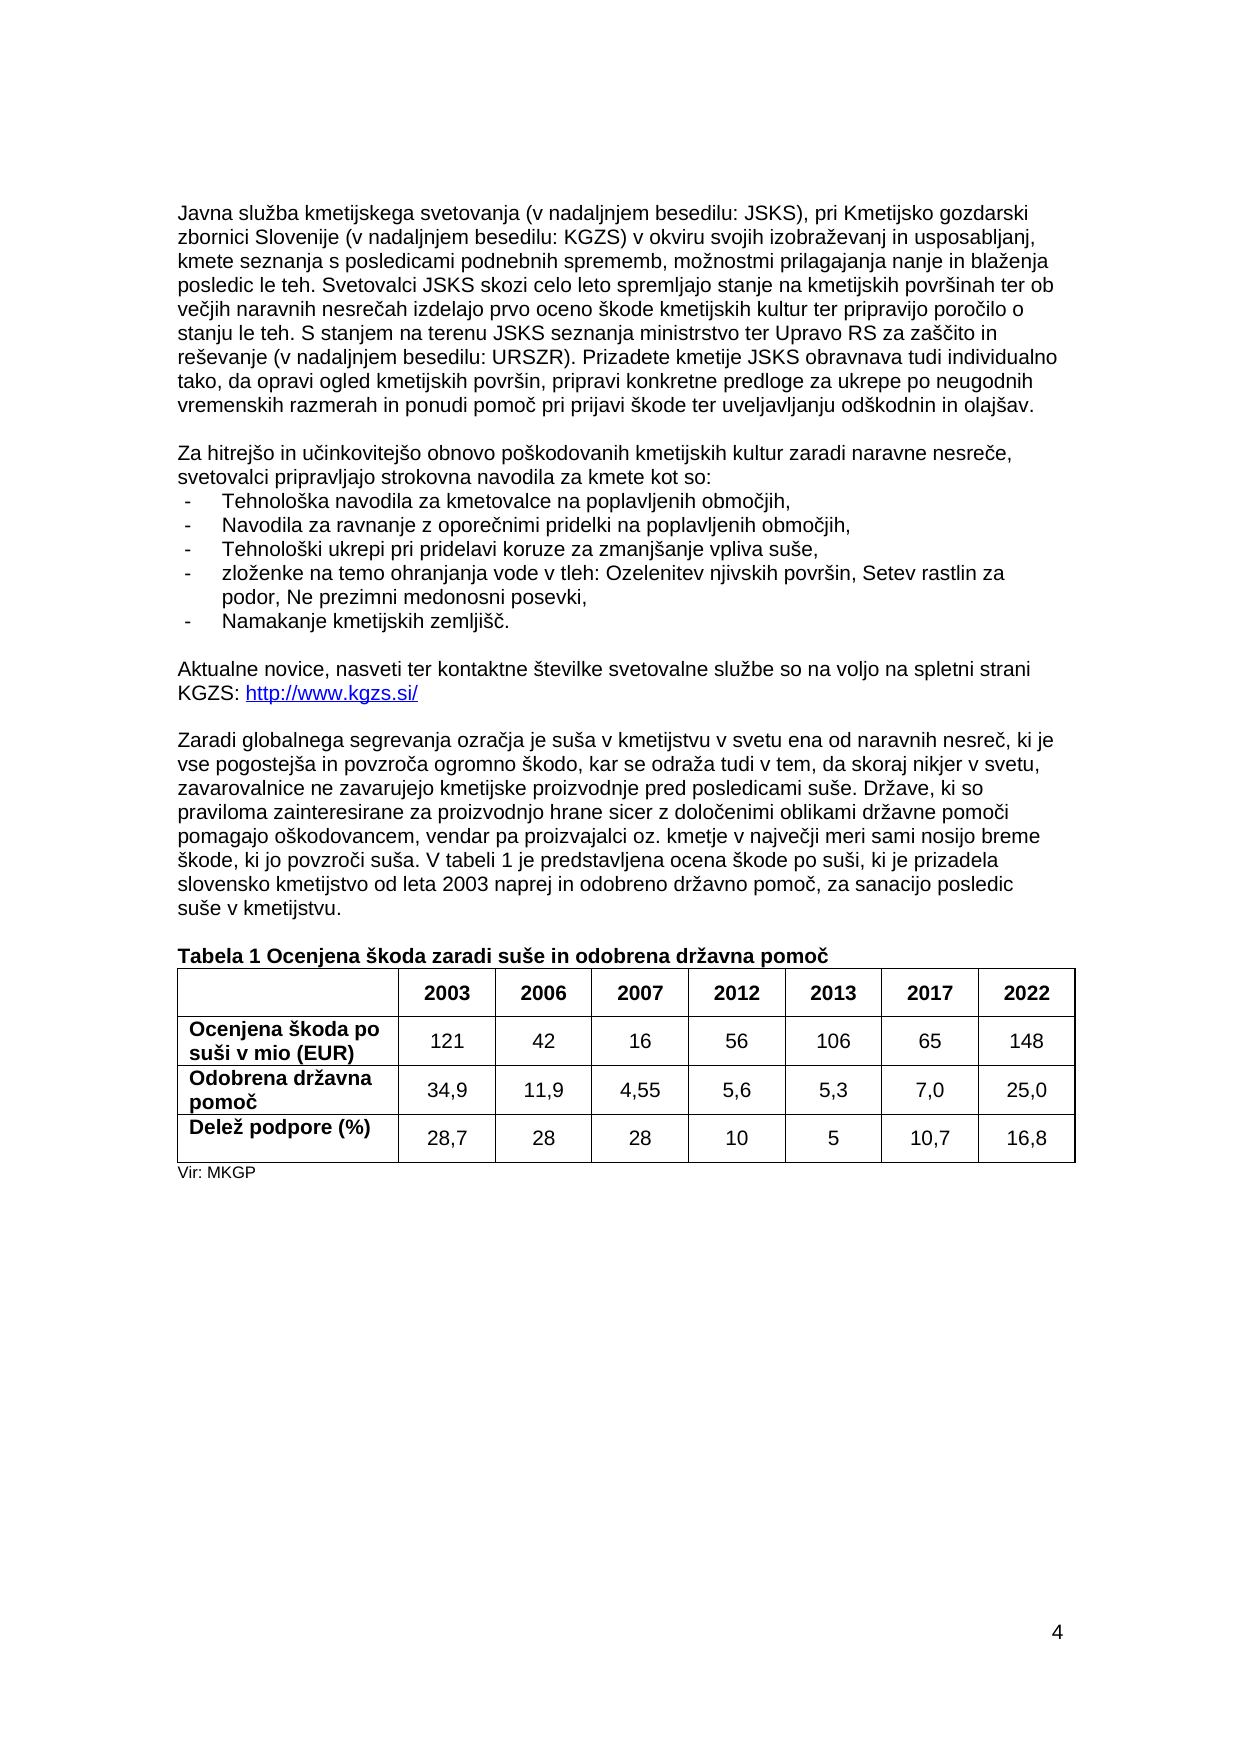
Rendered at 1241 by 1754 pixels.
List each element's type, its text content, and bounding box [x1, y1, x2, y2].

list zloženke na temo ohranjanja vode v tleh: Ozelenitev njivskih površin, Setev rastlin za podor, Ne prezimni medonosni posevki, [184, 561, 1063, 608]
table_header [178, 969, 398, 1016]
table_cell 56 [689, 1017, 785, 1065]
text Aktualne novice, nasveti ter kontaktne številke svetovalne službe so na voljo na spletni strani KGZS: http://www.kgzs.si/ [177, 656, 1063, 704]
list Tehnološka navodila za kmetovalce na poplavljenih območjih, [184, 489, 1063, 513]
text Tabela 1 Ocenjena škoda zaradi suše in odobrena državna pomoč [177, 944, 1063, 968]
text Za hitrejšo in učinkovitejšo obnovo poškodovanih kmetijskih kultur zaradi naravne nesreče, svetovalci pripravljajo strokovna navodila za kmete kot so: [177, 441, 1063, 489]
table_cell 106 [786, 1017, 881, 1065]
table_cell 121 [399, 1017, 495, 1065]
table_cell 5,6 [689, 1066, 785, 1114]
table_cell Odobrena državna pomoč [178, 1066, 398, 1114]
text Zaradi globalnega segrevanja ozračja je suša v kmetijstvu v svetu ena od naravnih nesreč, ki je vse pogostejša in povzroča ogromno škodo, kar se odraža tudi v tem, da skoraj nikjer v svetu, zavarovalnice ne zavarujejo kmetijske proizvodnje pred posledicami suše. Države, ki so praviloma zainteresirane za proizvodnjo hrane sicer z določenimi oblikami državne pomoči pomagajo oškodovancem, vendar pa proizvajalci oz. kmetje v največji meri sami nosijo breme škode, ki jo povzroči suša. V tabeli 1 je predstavljena ocena škode po suši, ki je prizadela slovensko kmetijstvo od leta 2003 naprej in odobreno državno pomoč, za sanacijo posledic suše v kmetijstvu. [177, 728, 1063, 920]
list Tehnološki ukrepi pri pridelavi koruze za zmanjšanje vpliva suše, [184, 537, 1063, 561]
table_cell 148 [979, 1017, 1074, 1065]
table_cell Ocenjena škoda po suši v mio (EUR) [178, 1017, 398, 1065]
table_cell 10 [689, 1115, 785, 1162]
table_header 2003 [399, 969, 495, 1016]
table_cell Delež podpore (%) [178, 1115, 398, 1162]
table_cell 4,55 [592, 1066, 688, 1114]
table_cell 28 [496, 1115, 591, 1162]
table_cell 16 [592, 1017, 688, 1065]
table_cell 16,8 [979, 1115, 1074, 1162]
table_cell 5,3 [786, 1066, 881, 1114]
table_header 2022 [979, 969, 1074, 1016]
table_header 2012 [689, 969, 785, 1016]
table_cell 34,9 [399, 1066, 495, 1114]
table_cell 28 [592, 1115, 688, 1162]
table_cell 7,0 [882, 1066, 978, 1114]
table_cell 65 [882, 1017, 978, 1065]
table_header 2007 [592, 969, 688, 1016]
table_cell 5 [786, 1115, 881, 1162]
table_cell 25,0 [979, 1066, 1074, 1114]
text Javna služba kmetijskega svetovanja (v nadaljnjem besedilu: JSKS), pri Kmetijsko gozdarski zbornici Slovenije (v nadaljnjem besedilu: KGZS) v okviru svojih izobraževanj in usposabljanj, kmete seznanja s posledicami podnebnih sprememb, možnostmi prilagajanja nanje in blaženja posledic le teh. Svetovalci JSKS skozi celo leto spremljajo stanje na kmetijskih površinah ter ob večjih naravnih nesrečah izdelajo prvo oceno škode kmetijskih kultur ter pripravijo poročilo o stanju le teh. S stanjem na terenu JSKS seznanja ministrstvo ter Upravo RS za zaščito in reševanje (v nadaljnjem besedilu: URSZR). Prizadete kmetije JSKS obravnava tudi individualno tako, da opravi ogled kmetijskih površin, pripravi konkretne predloge za ukrepe po neugodnih vremenskih razmerah in ponudi pomoč pri prijavi škode ter uveljavljanju odškodnin in olajšav. [177, 201, 1063, 417]
table_header 2017 [882, 969, 978, 1016]
text Vir: MKGP [177, 1163, 1063, 1182]
table_cell 28,7 [399, 1115, 495, 1162]
table_cell 10,7 [882, 1115, 978, 1162]
table_cell 11,9 [496, 1066, 591, 1114]
table_header 2006 [496, 969, 591, 1016]
list Namakanje kmetijskih zemljišč. [184, 608, 1063, 632]
table_cell 42 [496, 1017, 591, 1065]
list Navodila za ravnanje z oporečnimi pridelki na poplavljenih območjih, [184, 513, 1063, 537]
table_header 2013 [786, 969, 881, 1016]
